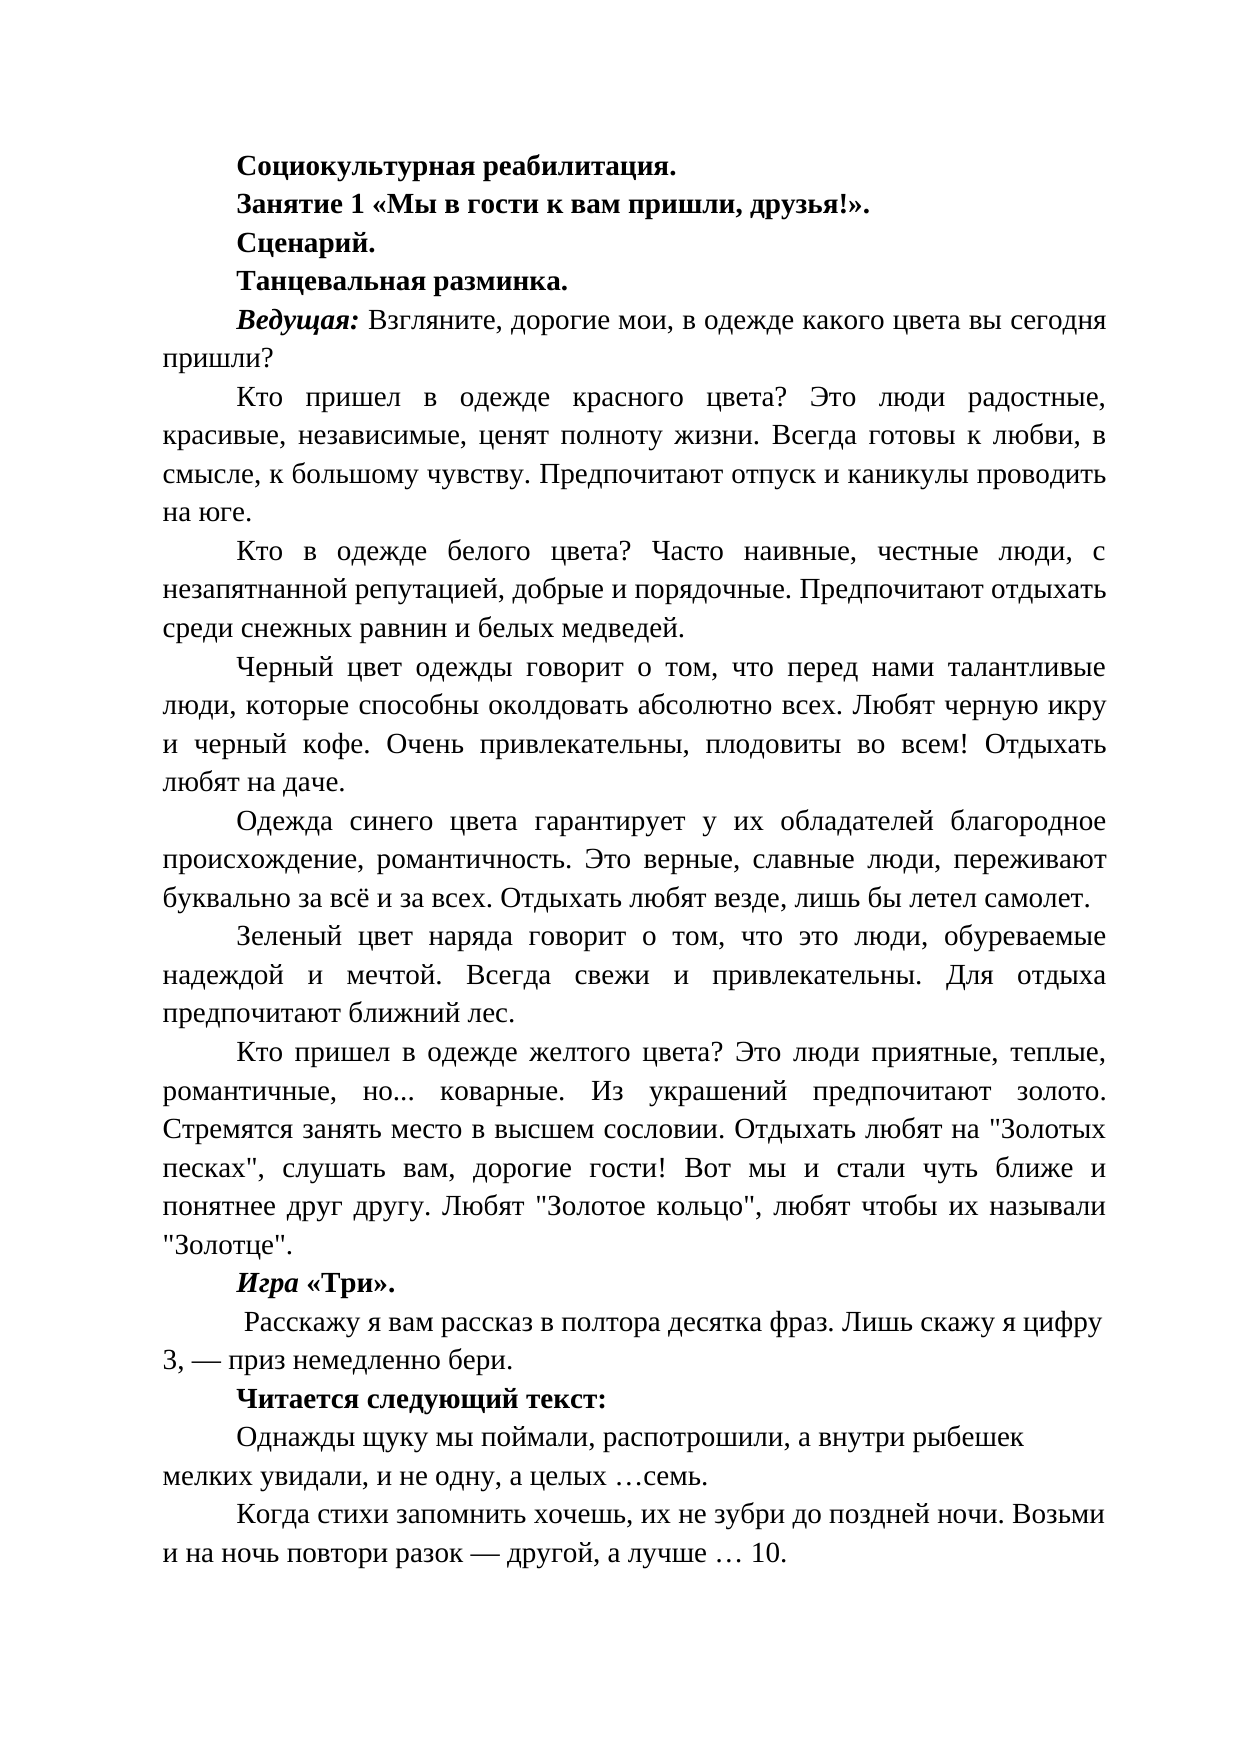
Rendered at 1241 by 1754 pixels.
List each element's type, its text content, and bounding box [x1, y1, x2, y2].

text Танцевальная разминка. [162, 263, 1107, 297]
text Игра «Три». [162, 1265, 1107, 1299]
text Ведущая: Взгляните, дорогие мои, в одежде какого цвета вы сегодня пришли? [162, 302, 1107, 374]
text Однажды щуку мы поймали, распотрошили, а внутри рыбешек мелких увидали, и не одну, а целых …семь. [162, 1419, 1107, 1492]
text Кто в одежде белого цвета? Часто наивные, честные люди, с незапятнанной репутацией, добрые и порядочные. Предпочитают отдыхать среди снежных равнин и белых медведей. [162, 533, 1107, 644]
text Читается следующий текст: [162, 1381, 1107, 1414]
text Черный цвет одежды говорит о том, что перед нами талантливые люди, которые способны околдовать абсолютно всех. Любят черную икру и черный кофе. Очень привлекательны, плодовиты во всем! Отдыхать любят на даче. [162, 649, 1107, 798]
text Зеленый цвет наряда говорит о том, что это люди, обуреваемые надеждой и мечтой. Всегда свежи и привлекательны. Для отдыха предпочитают ближний лес. [162, 918, 1107, 1029]
text Расскажу я вам рассказ в полтора десятка фраз. Лишь скажу я цифру 3, — приз немедленно бери. [162, 1304, 1107, 1376]
text Сценарий. [162, 225, 1107, 258]
text Кто пришел в одежде желтого цвета? Это люди приятные, теплые, романтичные, но... коварные. Из украшений предпочитают золото. Стремятся занять место в высшем сословии. Отдыхать любят на "Золотых песках", слушать вам, дорогие гости! Вот мы и стали чуть ближе и понятнее друг другу. Любят "Золотое кольцо", любят чтобы их называли "Золотце". [162, 1034, 1107, 1260]
text Одежда синего цвета гарантирует у их обладателей благородное происхождение, романтичность. Это верные, славные люди, переживают буквально за всё и за всех. Отдыхать любят везде, лишь бы летел самолет. [162, 803, 1107, 913]
text Социокультурная реабилитация. [162, 148, 1107, 181]
text Когда стихи запомнить хочешь, их не зубри до поздней ночи. Возьми и на ночь повтори разок — другой, а лучше … 10. [162, 1497, 1107, 1569]
text Кто пришел в одежде красного цвета? Это люди радостные, красивые, независимые, ценят полноту жизни. Всегда готовы к любви, в смысле, к большому чувству. Предпочитают отпуск и каникулы проводить на юге. [162, 379, 1107, 528]
text Занятие 1 «Мы в гости к вам пришли, друзья!». [162, 186, 1107, 220]
